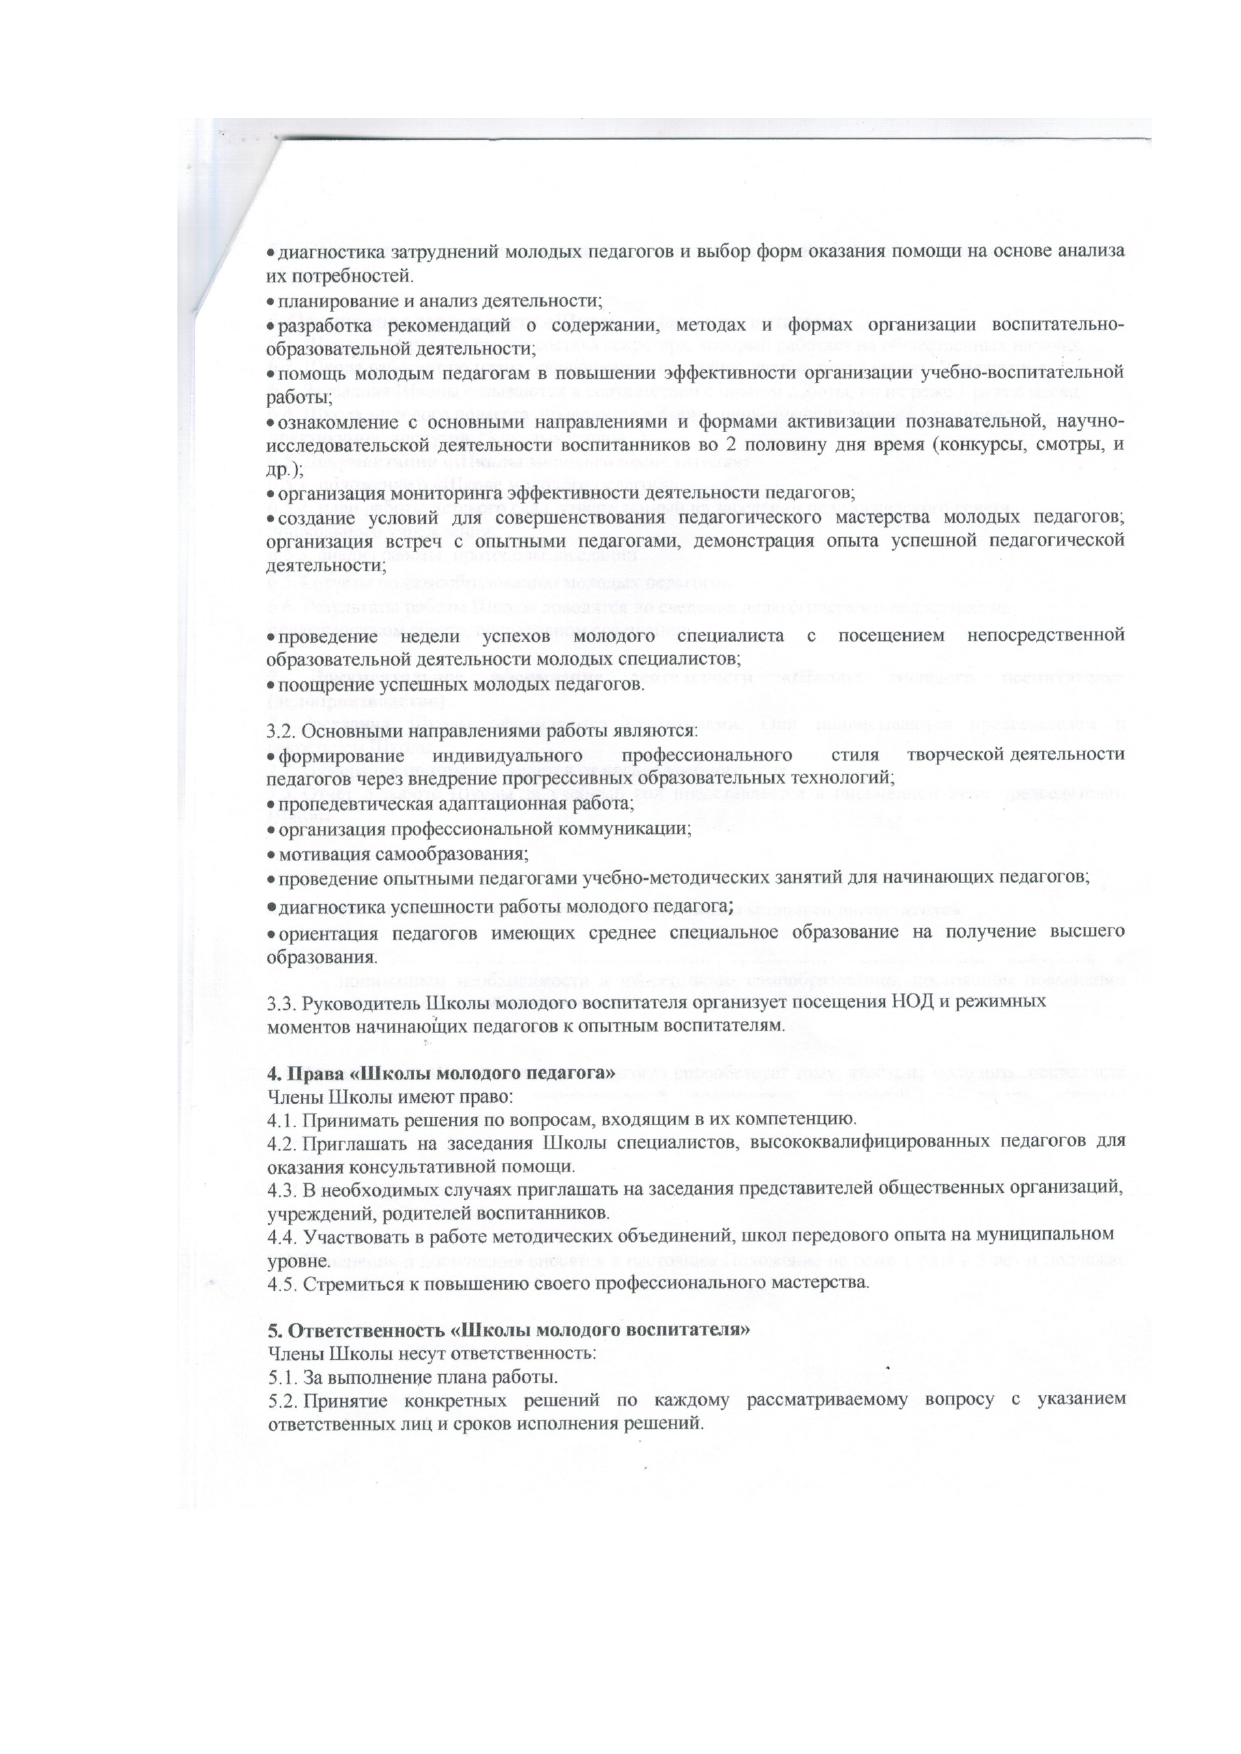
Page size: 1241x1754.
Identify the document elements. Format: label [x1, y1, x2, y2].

picture [177, 118, 1152, 1509]
